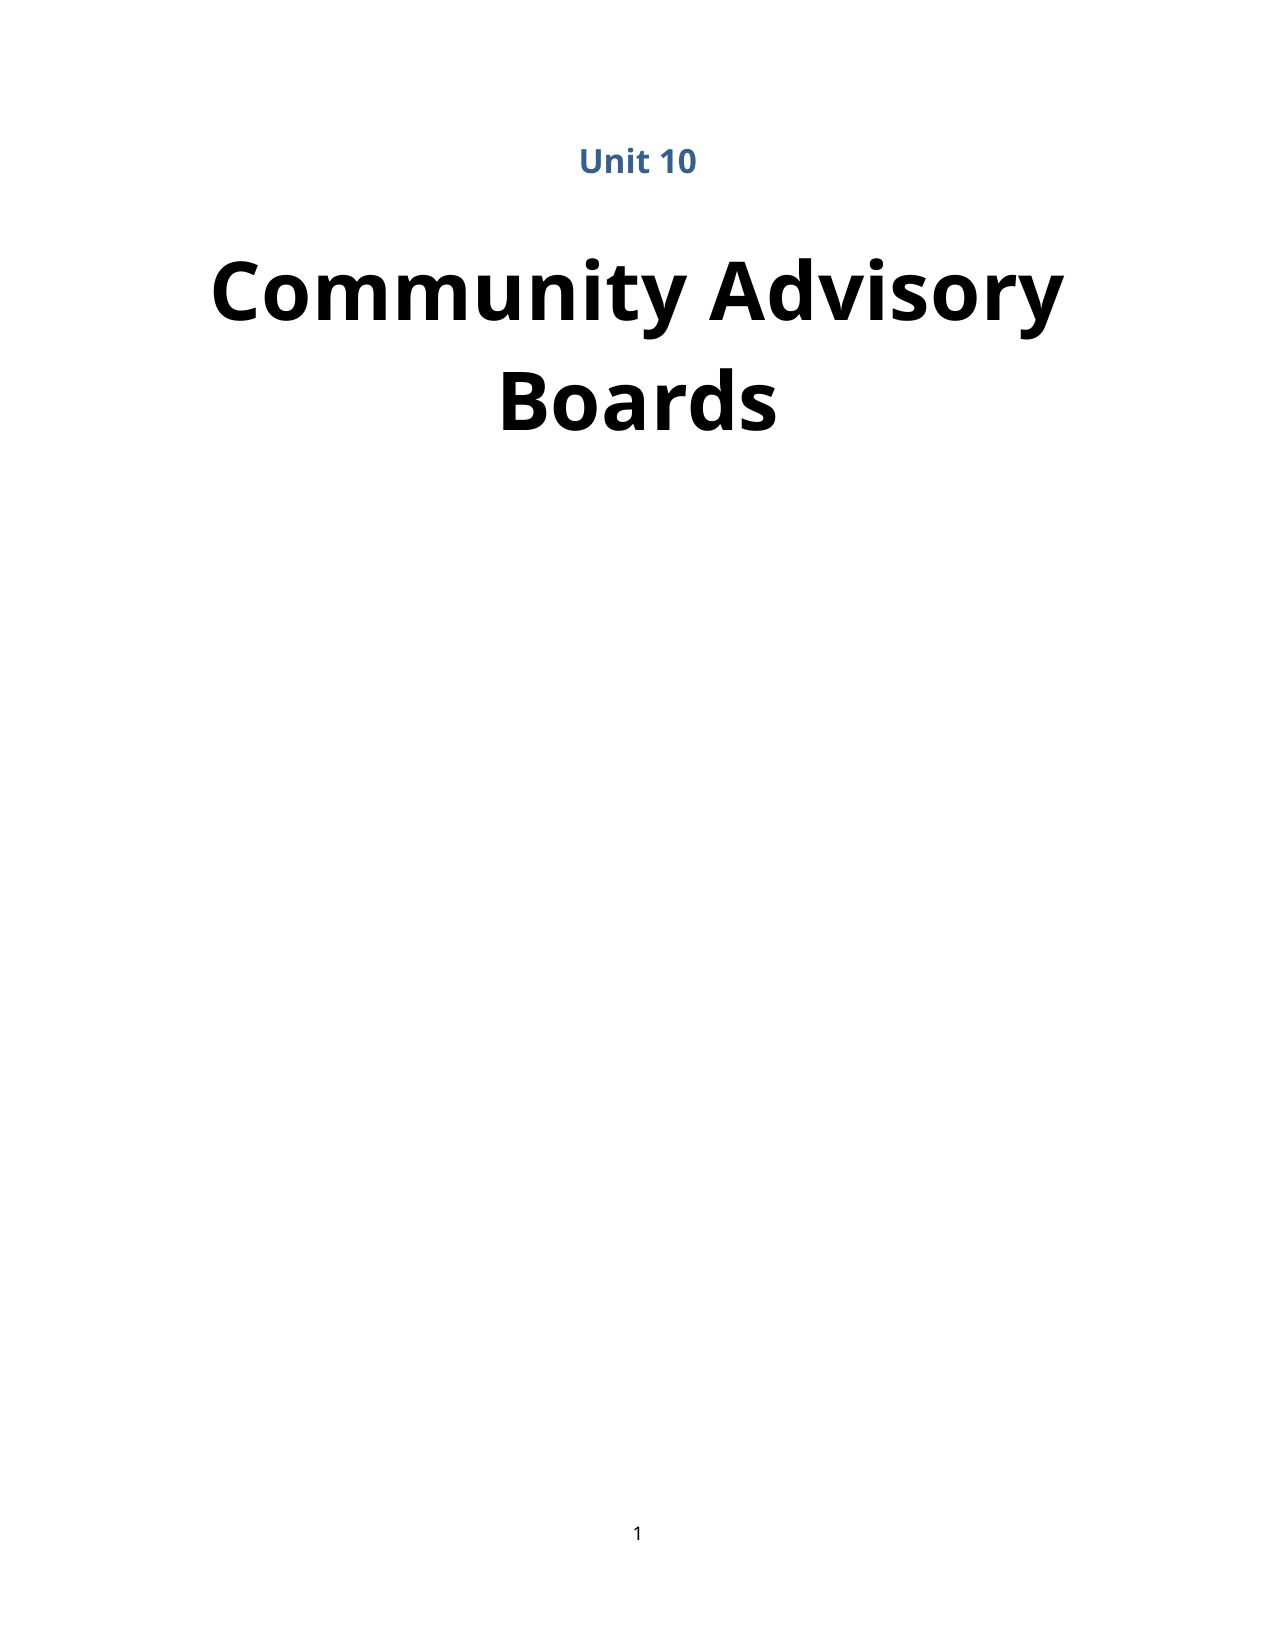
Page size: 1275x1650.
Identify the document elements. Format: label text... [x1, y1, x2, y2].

title Community Advisory Boards [187, 233, 1087, 454]
subtitle Unit 10 [187, 150, 1087, 179]
